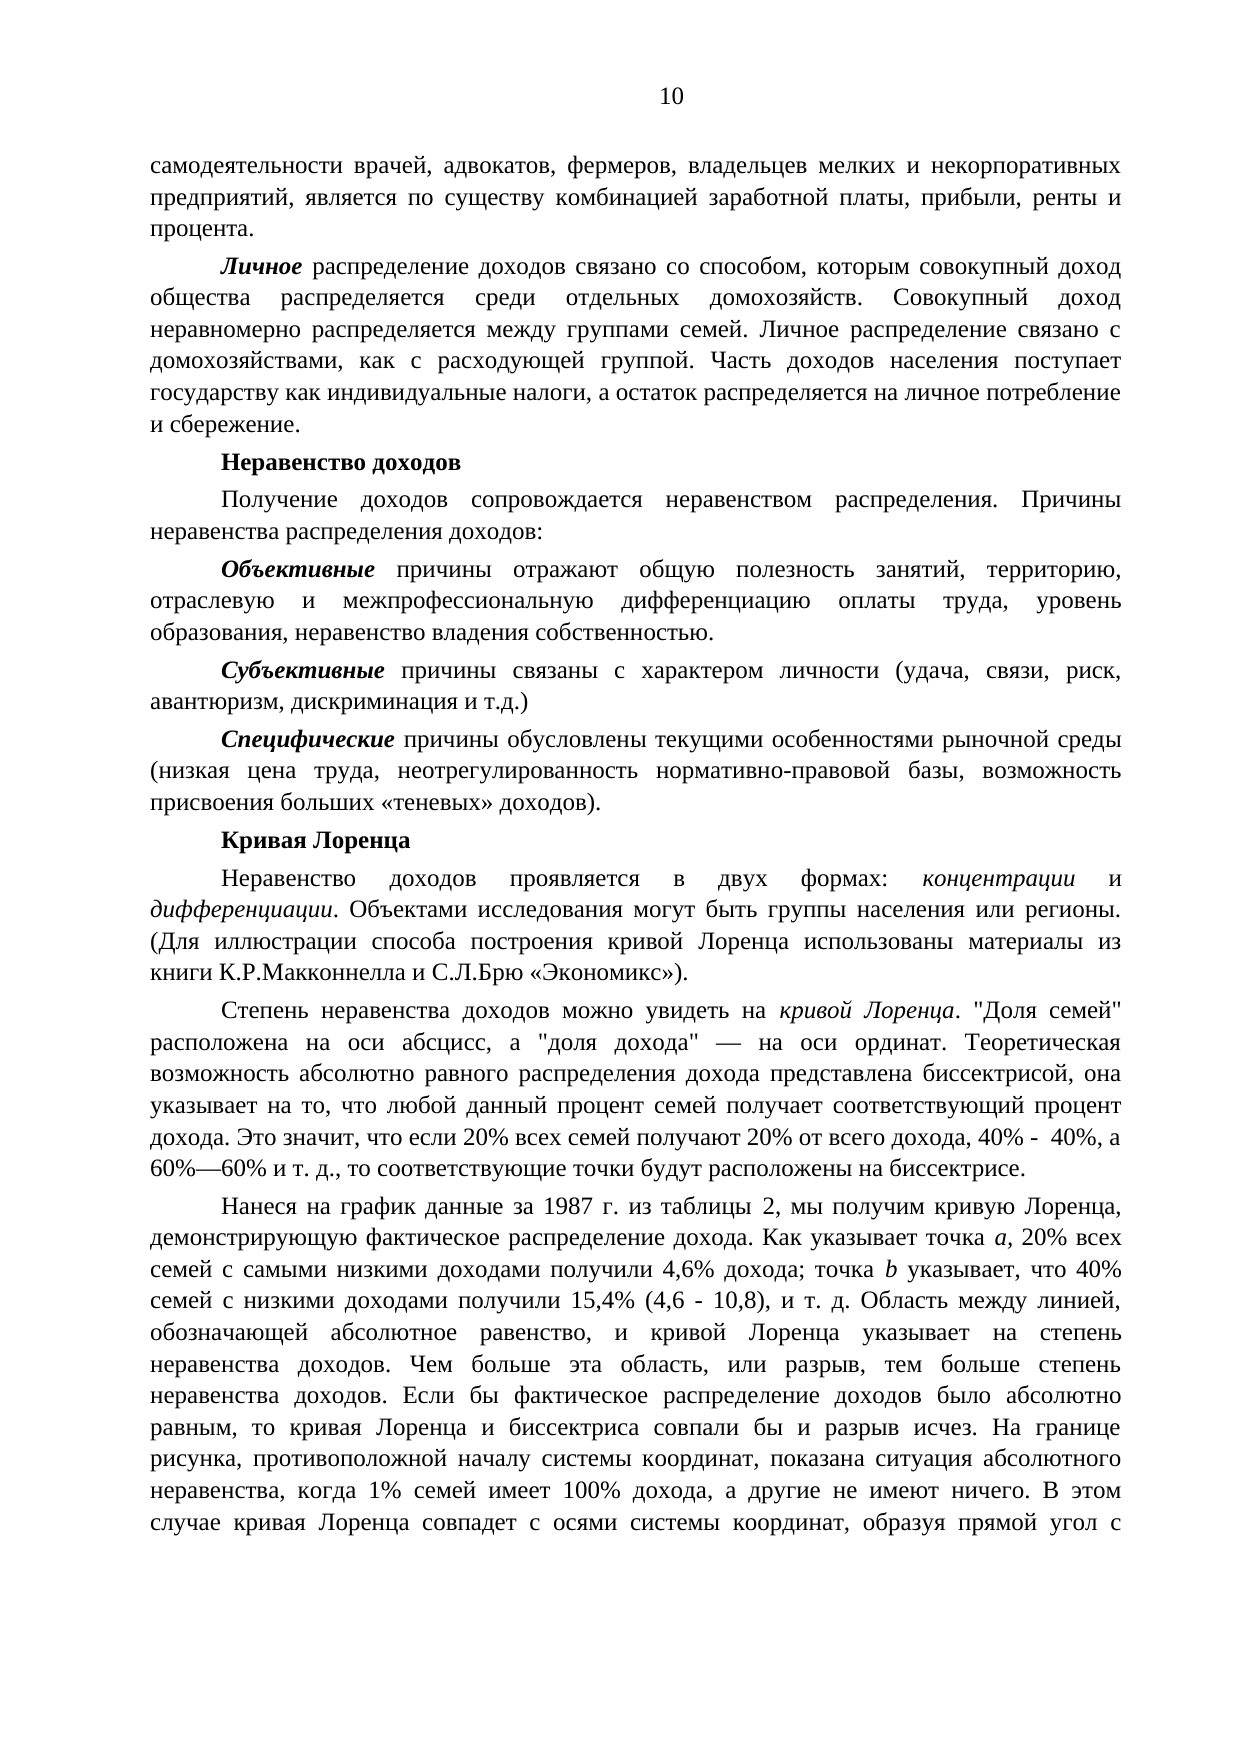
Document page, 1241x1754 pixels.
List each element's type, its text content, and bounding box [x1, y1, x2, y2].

text Получение доходов сопровождается неравенством распределения. Причины неравенства распределения доходов: [150, 484, 1122, 545]
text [150, 150, 1122, 242]
text Кривая Лоренца [150, 825, 1122, 854]
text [150, 1191, 1122, 1535]
text Неравенство доходов проявляется в двух формах: концентрации и дифференциации. Объектами исследования могут быть группы населения или регионы. (Для иллюстрации способа построения кривой Лоренца использованы материалы из книги К.Р.Макконнелла и С.Л.Брю «Экономикс»). [150, 863, 1122, 986]
text Объективные причины отражают общую полезность занятий, территорию, отраслевую и межпрофессиональную дифференциацию оплаты труда, уровень образования, неравенство владения собственностью. [150, 554, 1122, 646]
text Личное распределение доходов связано со способом, которым совокупный доход общества распределяется среди отдельных домохозяйств. Совокупный доход неравномерно распределяется между группами семей. Личное распределение связано с домохозяйствами, как с расходующей группой. Часть доходов населения поступает государству как индивидуальные налоги, а остаток распределяется на личное потребление и сбережение. [150, 251, 1122, 437]
subtitle Неравенство доходов [150, 447, 1122, 475]
text Степень неравенства доходов можно увидеть на кривой Лоренца. "Доля семей" расположена на оси абсцисс, а "доля дохода" — на оси ординат. Теоретическая возможность абсолютно равного распределения дохода представлена биссектрисой, она указывает на то, что любой данный процент семей получает соответствующий процент дохода. Это значит, что если 20% всех семей получают 20% от всего дохода, 40% - 40%, а 60%—60% и т. д., то соответствующие точки будут расположены на биссектрисе. [150, 995, 1122, 1182]
text Субъективные причины связаны с характером личности (удача, связи, риск, авантюризм, дискриминация и т.д.) [150, 655, 1122, 715]
text Специфические причины обусловлены текущими особенностями рыночной среды (низкая цена труда, неотрегулированность нормативно-правовой базы, возможность присвоения больших «теневых» доходов). [150, 724, 1122, 816]
